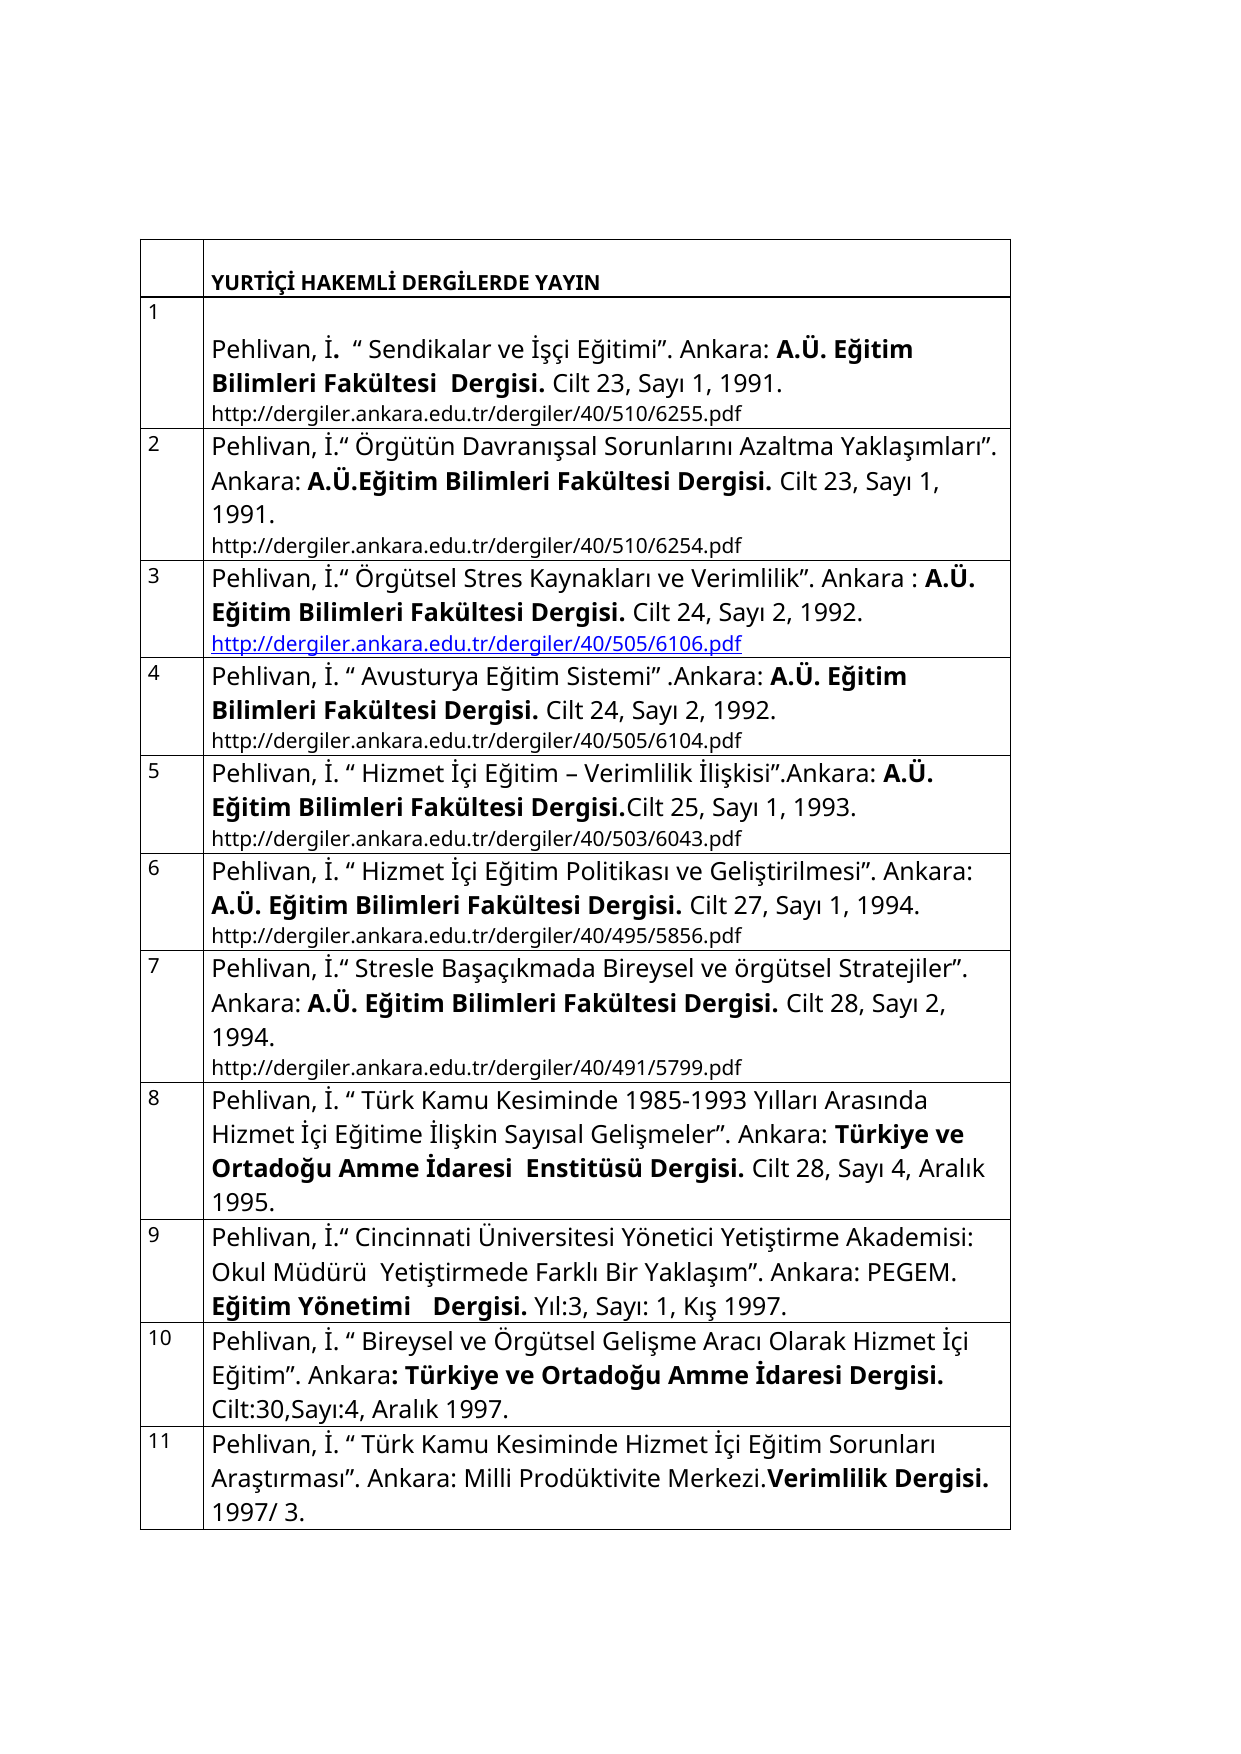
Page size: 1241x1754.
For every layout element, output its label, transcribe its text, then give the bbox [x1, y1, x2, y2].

table_cell Pehlivan, İ.“ Cincinnati Üniversitesi Yönetici Yetiştirme Akademisi: Okul Müdürü Yetiştirmede Farklı Bir Yaklaşım”. Ankara: PEGEM. Eğitim Yönetimi Dergisi. Yıl:3, Sayı: 1, Kış 1997. [204, 1220, 1010, 1322]
table_cell Pehlivan, İ. “ Avusturya Eğitim Sistemi” .Ankara: A.Ü. Eğitim Bilimleri Fakültesi Dergisi. Cilt 24, Sayı 2, 1992. http://dergiler.ankara.edu.tr/dergiler/40/505/6104.pdf [204, 658, 1010, 755]
table_cell 10 [141, 1323, 203, 1426]
table_cell 8 [141, 1083, 203, 1219]
table_cell 9 [141, 1220, 203, 1322]
table_header [141, 240, 203, 296]
table_cell Pehlivan, İ. “ Sendikalar ve İşçi Eğitimi”. Ankara: A.Ü. Eğitim Bilimleri Fakültesi Dergisi. Cilt 23, Sayı 1, 1991. http://dergiler.ankara.edu.tr/dergiler/40/510/6255.pdf [204, 298, 1010, 428]
table_cell 4 [141, 658, 203, 755]
table_cell Pehlivan, İ. “ Bireysel ve Örgütsel Gelişme Aracı Olarak Hizmet İçi Eğitim”. Ankara: Türkiye ve Ortadoğu Amme İdaresi Dergisi. Cilt:30,Sayı:4, Aralık 1997. [204, 1323, 1010, 1426]
table_cell Pehlivan, İ. “ Hizmet İçi Eğitim – Verimlilik İlişkisi”.Ankara: A.Ü. Eğitim Bilimleri Fakültesi Dergisi.Cilt 25, Sayı 1, 1993. http://dergiler.ankara.edu.tr/dergiler/40/503/6043.pdf [204, 756, 1010, 852]
table_cell 7 [141, 951, 203, 1082]
table_cell Pehlivan, İ.“ Stresle Başaçıkmada Bireysel ve örgütsel Stratejiler”. Ankara: A.Ü. Eğitim Bilimleri Fakültesi Dergisi. Cilt 28, Sayı 2, 1994. http://dergiler.ankara.edu.tr/dergiler/40/491/5799.pdf [204, 951, 1010, 1082]
table_cell 2 [141, 429, 203, 560]
table_cell 1 [141, 298, 203, 428]
table_cell Pehlivan, İ.“ Örgütsel Stres Kaynakları ve Verimlilik”. Ankara : A.Ü. Eğitim Bilimleri Fakültesi Dergisi. Cilt 24, Sayı 2, 1992. http://dergiler.ankara.edu.tr/dergiler/40/505/6106.pdf [204, 561, 1010, 657]
table_cell 6 [141, 854, 203, 950]
table_cell Pehlivan, İ. “ Hizmet İçi Eğitim Politikası ve Geliştirilmesi”. Ankara: A.Ü. Eğitim Bilimleri Fakültesi Dergisi. Cilt 27, Sayı 1, 1994. http://dergiler.ankara.edu.tr/dergiler/40/495/5856.pdf [204, 854, 1010, 950]
table_cell Pehlivan, İ.“ Örgütün Davranışsal Sorunlarını Azaltma Yaklaşımları”. Ankara: A.Ü.Eğitim Bilimleri Fakültesi Dergisi. Cilt 23, Sayı 1, 1991. http://dergiler.ankara.edu.tr/dergiler/40/510/6254.pdf [204, 429, 1010, 560]
table_cell Pehlivan, İ. “ Türk Kamu Kesiminde 1985-1993 Yılları Arasında Hizmet İçi Eğitime İlişkin Sayısal Gelişmeler”. Ankara: Türkiye ve Ortadoğu Amme İdaresi Enstitüsü Dergisi. Cilt 28, Sayı 4, Aralık 1995. [204, 1083, 1010, 1219]
table_cell 5 [141, 756, 203, 852]
table_header YURTİÇİ HAKEMLİ DERGİLERDE YAYIN [204, 240, 1010, 296]
table_cell Pehlivan, İ. “ Türk Kamu Kesiminde Hizmet İçi Eğitim Sorunları Araştırması”. Ankara: Milli Prodüktivite Merkezi.Verimlilik Dergisi. 1997/ 3. [204, 1427, 1010, 1529]
table_cell 3 [141, 561, 203, 657]
table_cell 11 [141, 1427, 203, 1529]
